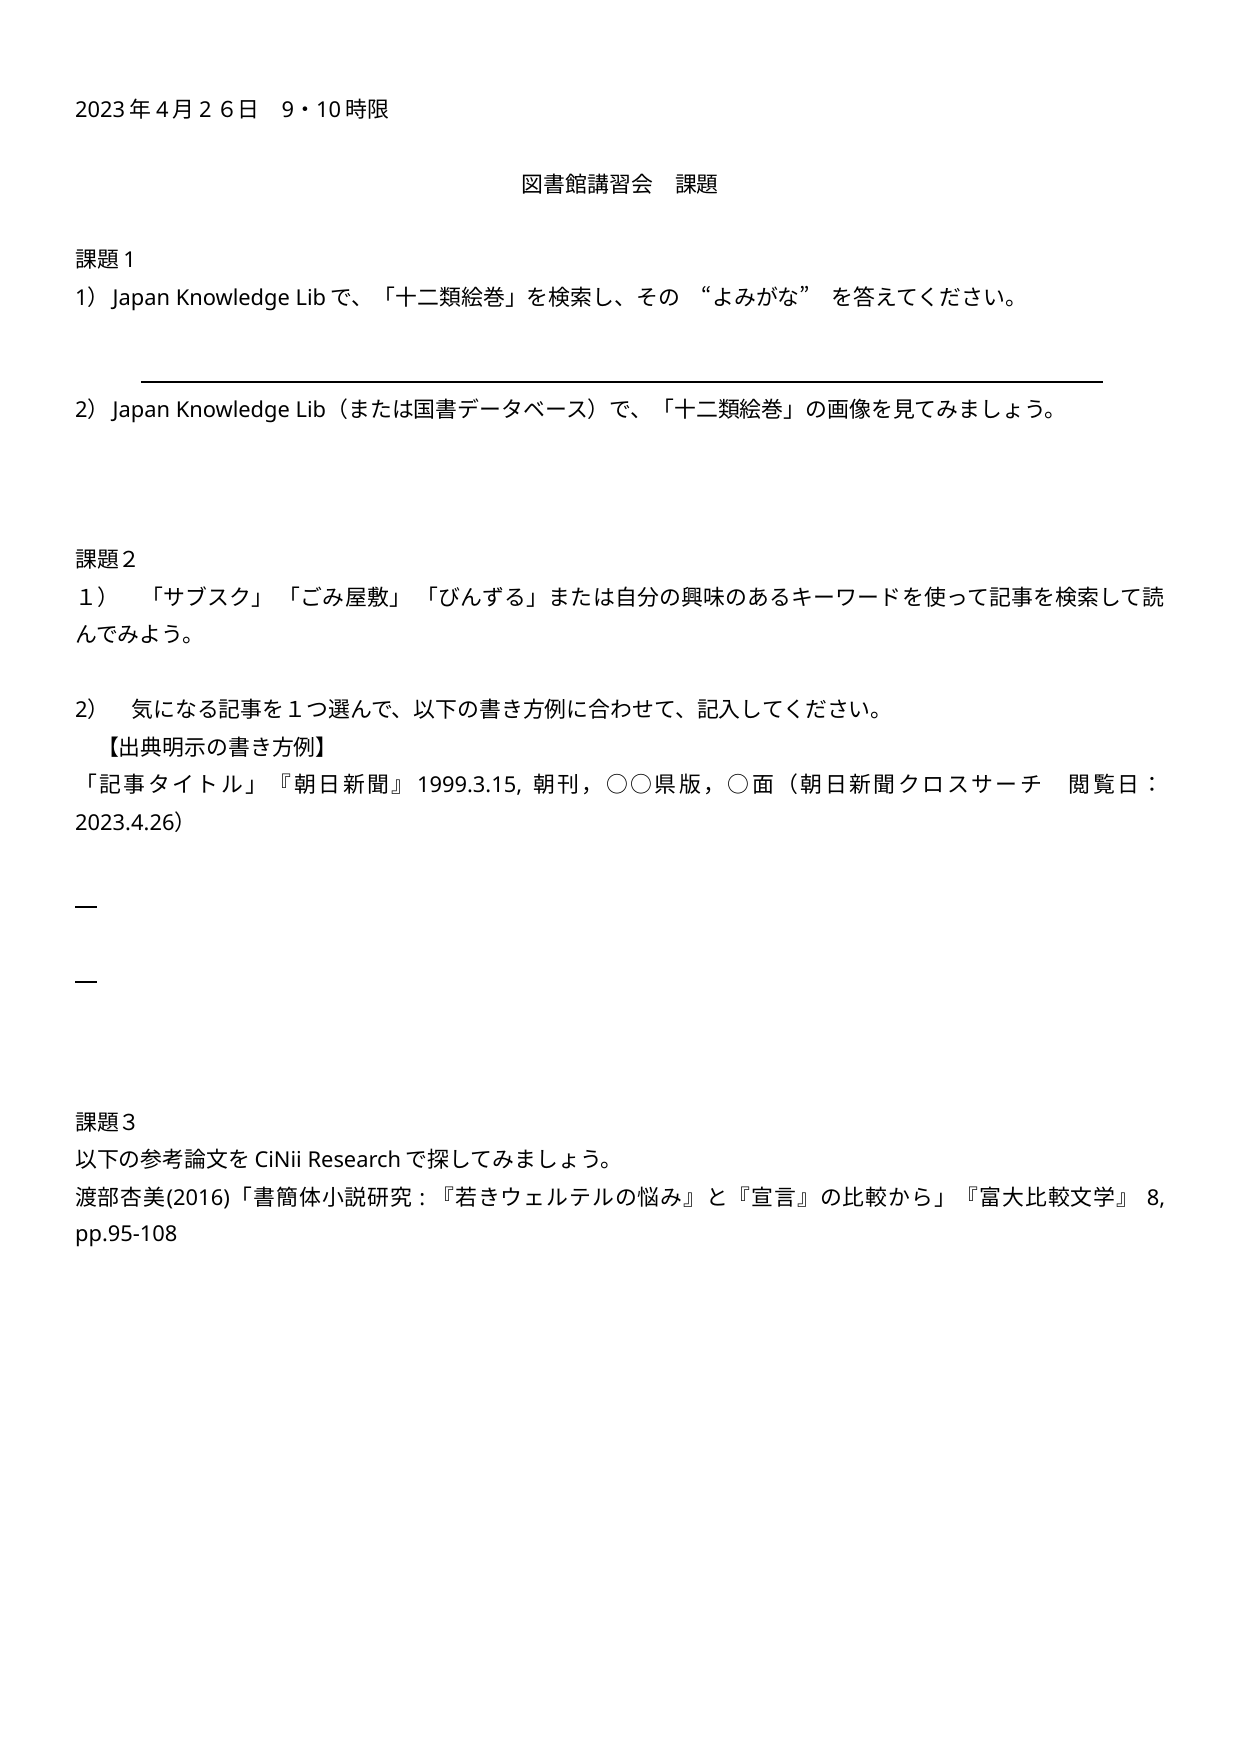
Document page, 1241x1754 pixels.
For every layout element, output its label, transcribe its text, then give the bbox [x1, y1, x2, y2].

text 課題1 [75, 239, 1165, 277]
text 図書館講習会 課題 [75, 164, 1165, 202]
text 2023年4月2６日 9・10時限 [75, 89, 1165, 127]
text 渡部杏美(2016)「書簡体小説研究 : 『若きウェルテルの悩み』と『宣言』の比較から」『富大比較文学』 8, pp.95-108 [75, 1177, 1165, 1252]
text 以下の参考論文をCiNii Researchで探してみましょう。 [75, 1139, 1165, 1177]
text 課題３ [75, 1102, 1165, 1139]
text 【出典明示の書き方例】 [75, 727, 1165, 764]
list Japan Knowledge Lib（または国書データベース）で、「十二類絵巻」の画像を見てみましょう。 [75, 389, 1165, 427]
text １） 「サブスク」 「ごみ屋敷」 「びんずる」または自分の興味のあるキーワードを使って記事を検索して読んでみよう。 [75, 577, 1165, 652]
text 2） 気になる記事を１つ選んで、以下の書き方例に合わせて、記入してください。 [75, 689, 1165, 727]
text 課題２ [75, 539, 1165, 577]
text 「記事タイトル」『朝日新聞』1999.3.15, 朝刊，○○県版，○面（朝日新聞クロスサーチ 閲覧日：2023.4.26） [75, 764, 1165, 839]
list Japan Knowledge Libで、「十二類絵巻」を検索し、その “よみがな” を答えてください。 [75, 277, 1165, 314]
